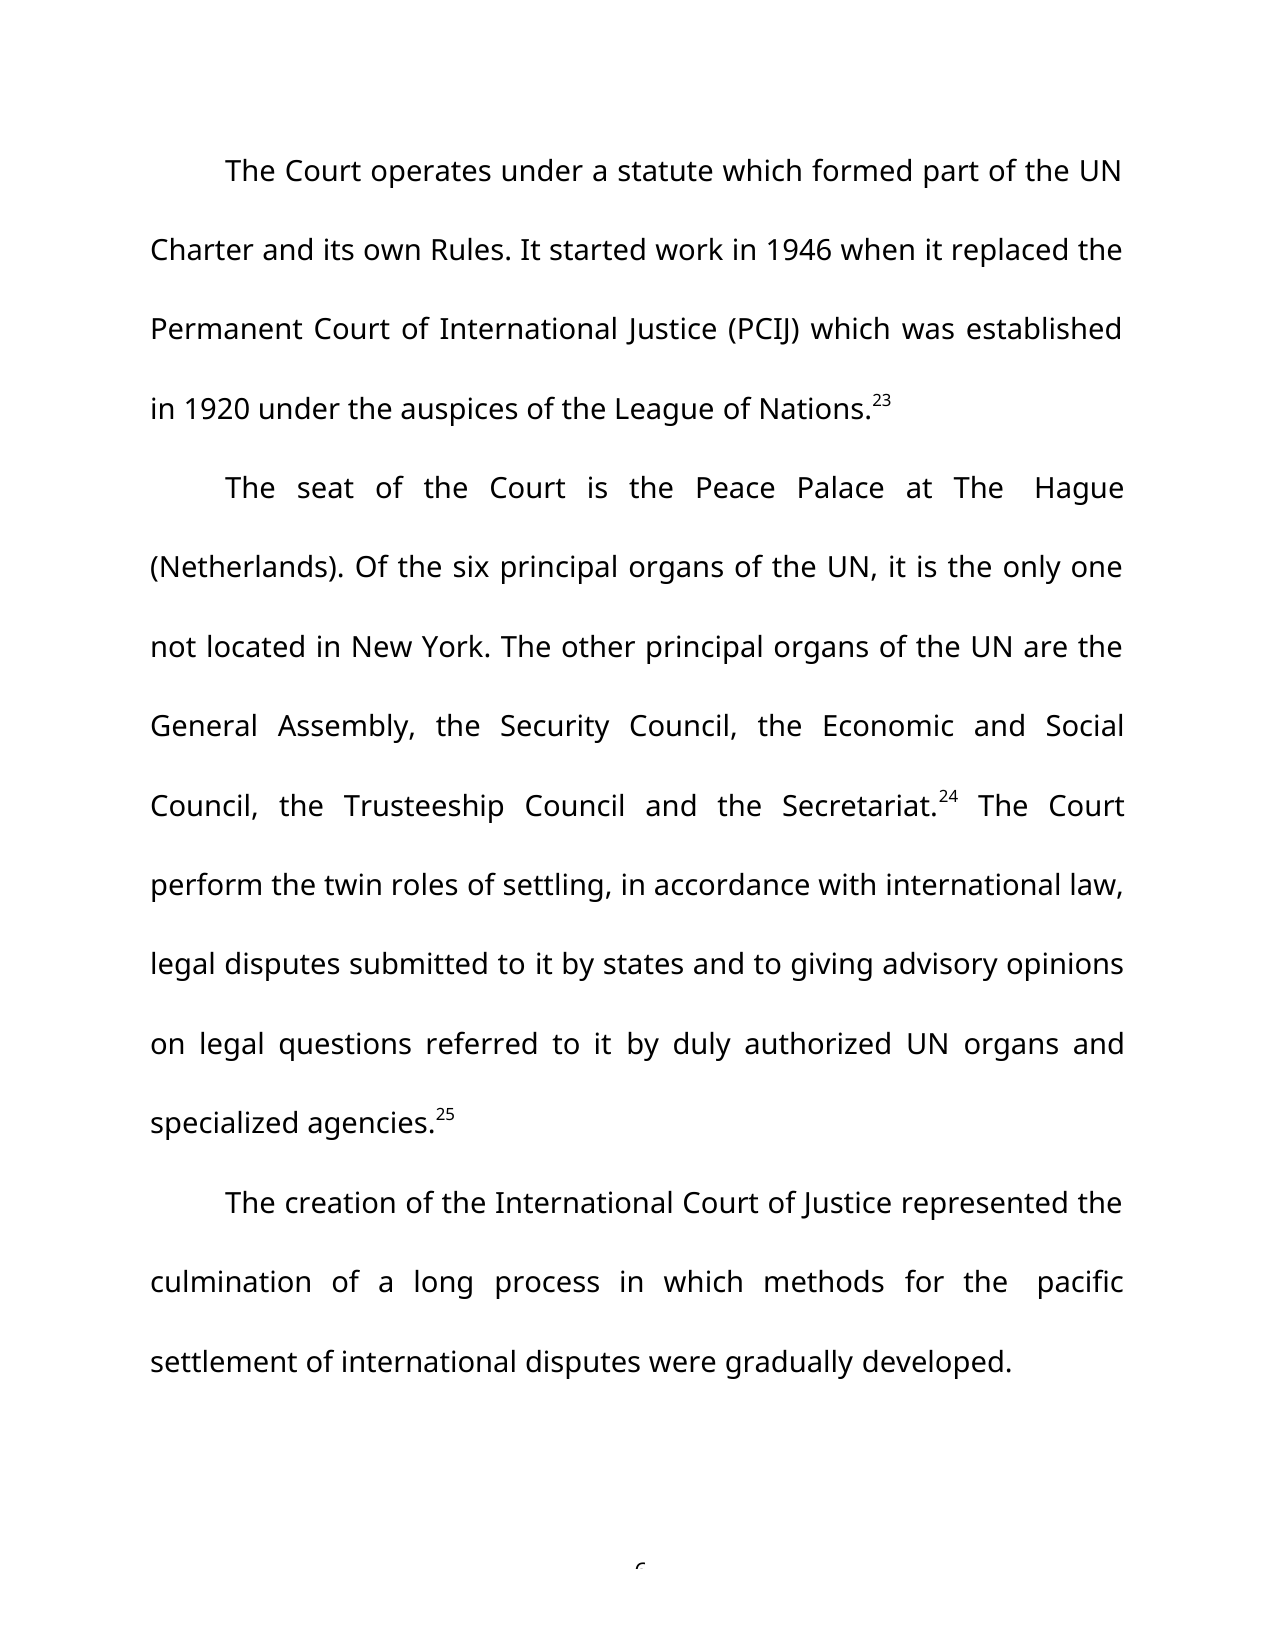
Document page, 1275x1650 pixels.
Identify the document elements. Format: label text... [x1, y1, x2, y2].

text The creation of the International Court of Justice represented the culmination of a long process in which methods for the pacific settlement of international disputes were gradually developed. [150, 1182, 1124, 1381]
text The seat of the Court is the Peace Palace at The Hague (Netherlands). Of the six principal organs of the UN, it is the only one not located in New York. The other principal organs of the UN are the General Assembly, the Security Council, the Economic and Social Council, the Trusteeship Council and the Secretariat.24 The Court perform the twin roles of settling, in accordance with international law, legal disputes submitted to it by states and to giving advisory opinions on legal questions referred to it by duly authorized UN organs and specialized agencies.25 [150, 467, 1125, 1142]
text The Court operates under a statute which formed part of the UN Charter and its own Rules. It started work in 1946 when it replaced the Permanent Court of International Justice (PCIJ) which was established in 1920 under the auspices of the League of Nations.23 [150, 150, 1124, 428]
